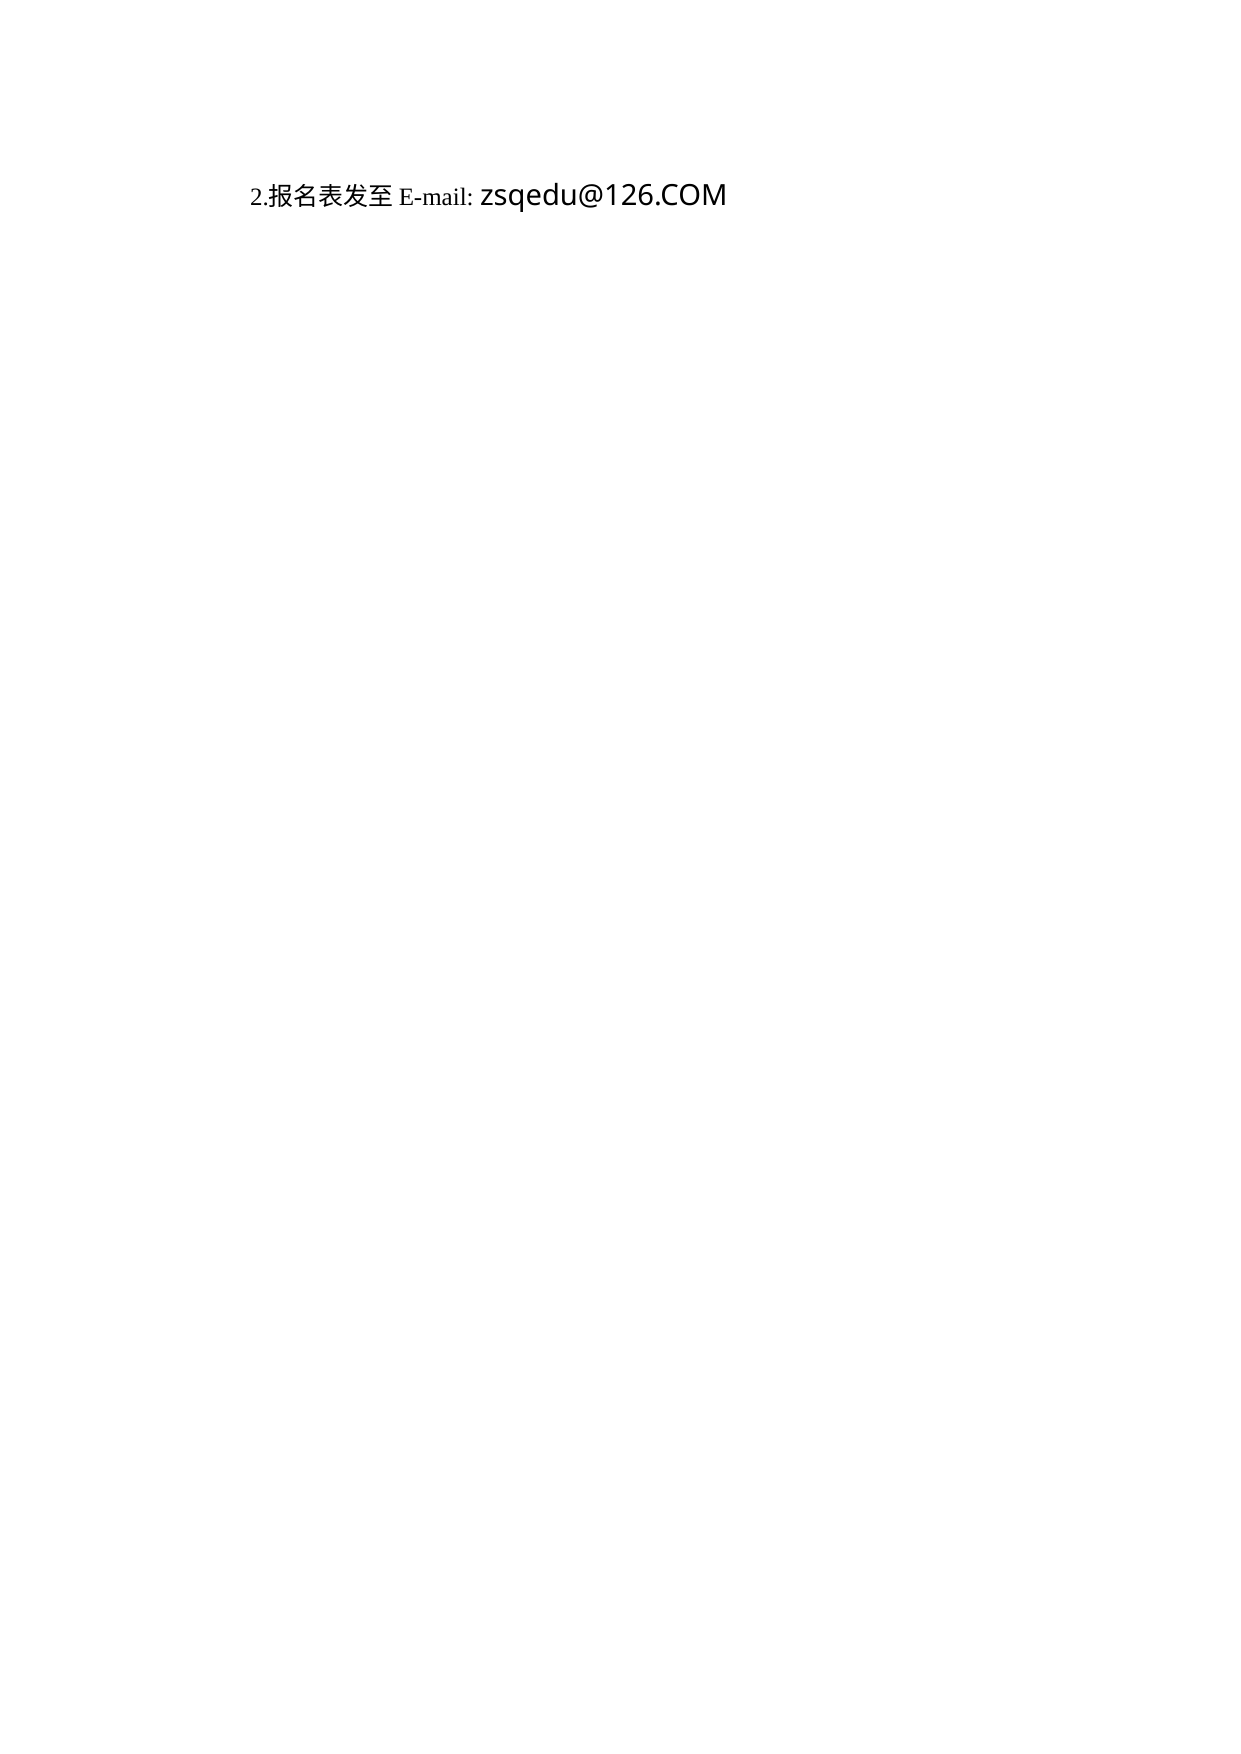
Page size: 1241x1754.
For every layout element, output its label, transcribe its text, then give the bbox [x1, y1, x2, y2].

text 2.报名表发至E-mail: zsqedu@126.COM [187, 162, 1053, 227]
